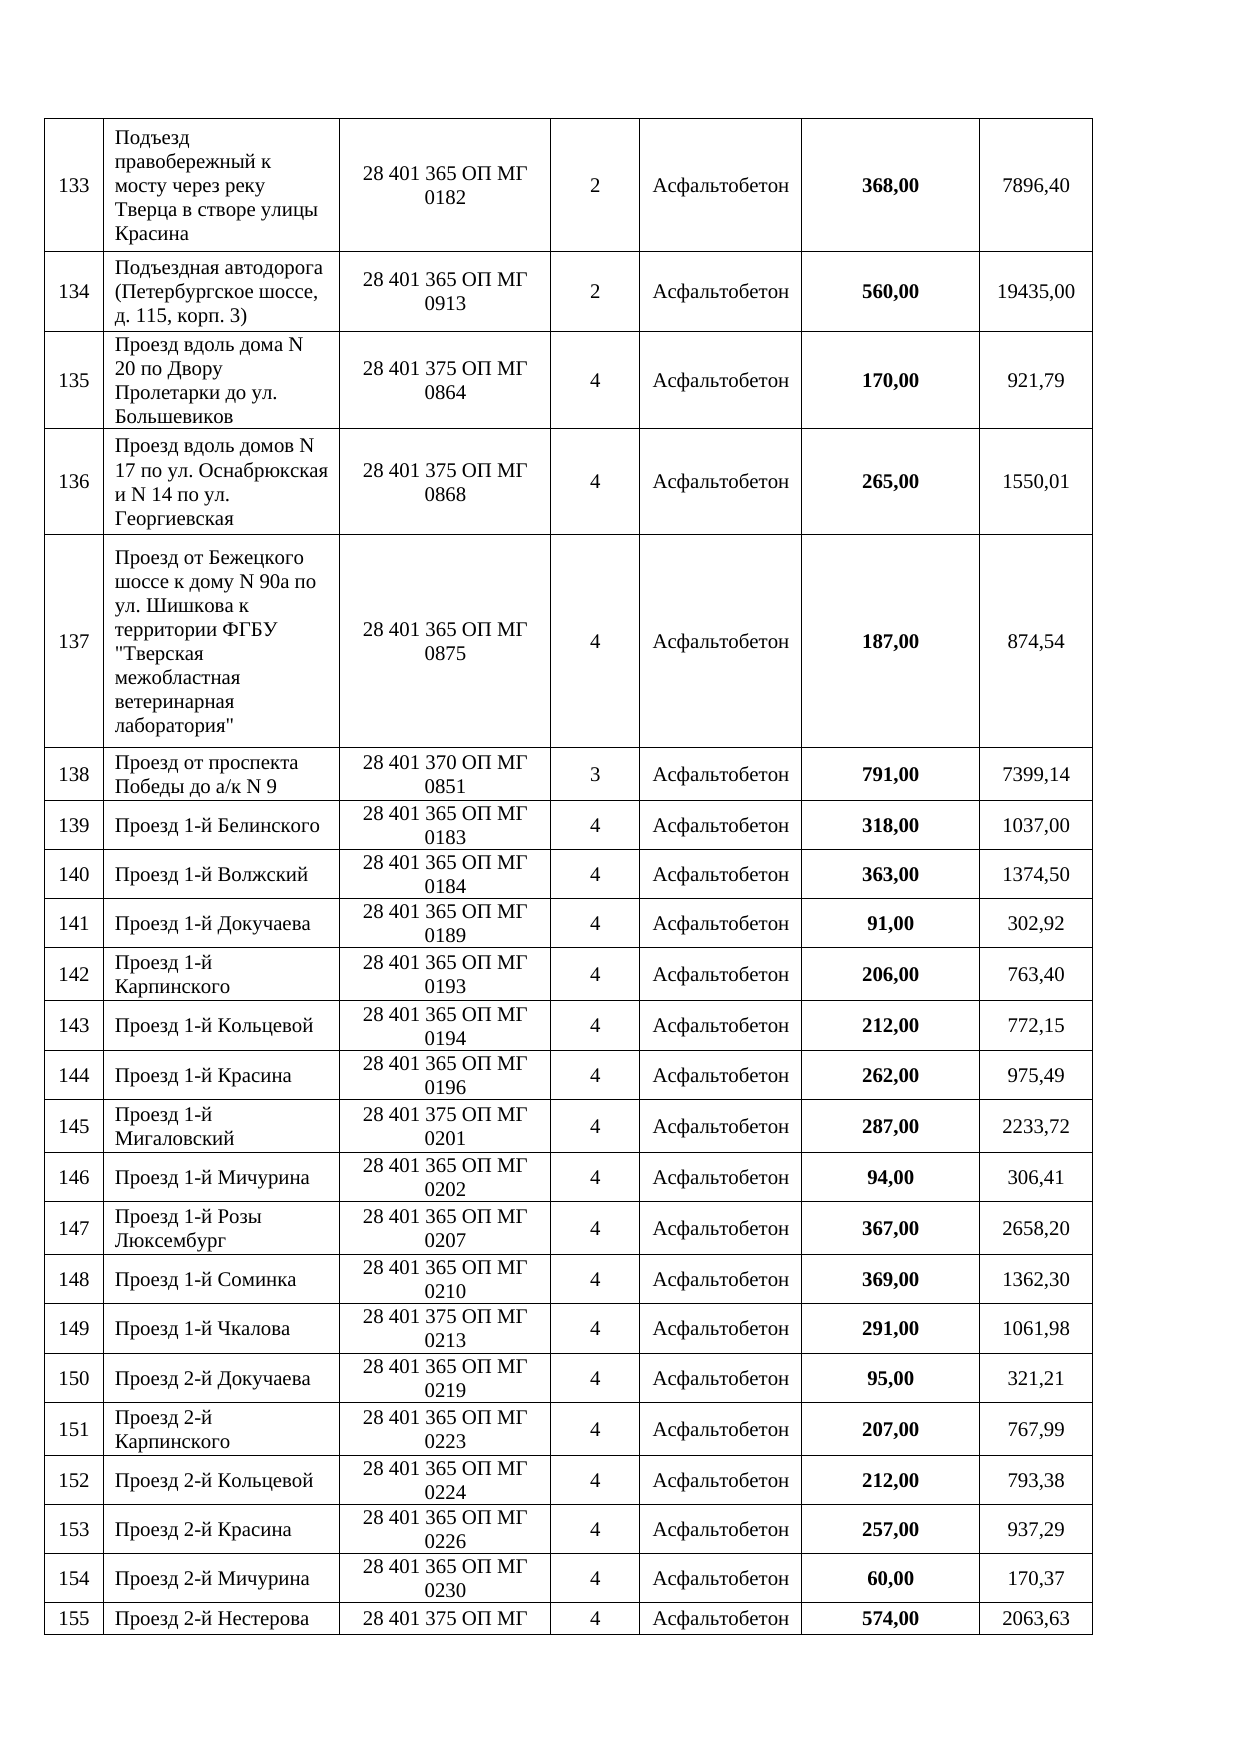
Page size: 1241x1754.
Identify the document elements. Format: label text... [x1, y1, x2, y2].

table_cell 28 401 365 ОП МГ 0182 [340, 119, 550, 251]
table_cell Асфальтобетон [640, 1505, 801, 1553]
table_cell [104, 1603, 339, 1633]
table_cell 147 [45, 1202, 103, 1254]
table_cell 151 [45, 1403, 103, 1455]
table_cell 170,00 [802, 332, 979, 428]
table_cell 170,37 [980, 1554, 1092, 1602]
table_cell 321,21 [980, 1354, 1092, 1402]
table_cell Проезд 1-й Волжский [104, 850, 339, 898]
table_cell 4 [551, 1304, 639, 1352]
table_cell 28 401 365 ОП МГ 0230 [340, 1554, 550, 1602]
table_cell 137 [45, 535, 103, 747]
table_cell 4 [551, 332, 639, 428]
table_cell 2658,20 [980, 1202, 1092, 1254]
table_cell 265,00 [802, 429, 979, 534]
table_cell 1362,30 [980, 1255, 1092, 1303]
table_cell 142 [45, 948, 103, 1000]
table_cell 772,15 [980, 1001, 1092, 1049]
table_cell 60,00 [802, 1554, 979, 1602]
table_cell 133 [45, 119, 103, 251]
table_cell Асфальтобетон [640, 948, 801, 1000]
table_cell 28 401 375 ОП МГ 0201 [340, 1100, 550, 1152]
table_cell 363,00 [802, 850, 979, 898]
table_cell 4 [551, 1051, 639, 1099]
table_cell Асфальтобетон [640, 1403, 801, 1455]
table_cell Проезд 2-й Красина [104, 1505, 339, 1553]
table_cell 4 [551, 535, 639, 747]
table_cell Асфальтобетон [640, 1255, 801, 1303]
table_cell Асфальтобетон [640, 1001, 801, 1049]
table_cell 28 401 365 ОП МГ 0210 [340, 1255, 550, 1303]
table_cell 145 [45, 1100, 103, 1152]
table_cell Проезд 2-й Карпинского [104, 1403, 339, 1455]
table_cell Проезд 1-й Красина [104, 1051, 339, 1099]
table_cell 28 401 370 ОП МГ 0851 [340, 748, 550, 800]
table_cell 291,00 [802, 1304, 979, 1352]
table_cell 140 [45, 850, 103, 898]
table_cell Подъездная автодорога (Петербургское шоссе, д. 115, корп. 3) [104, 252, 339, 331]
table_cell Проезд 2-й Докучаева [104, 1354, 339, 1402]
table_cell Проезд от проспекта Победы до а/к N 9 [104, 748, 339, 800]
table_cell Проезд вдоль дома N 20 по Двору Пролетарки до ул. Большевиков [104, 332, 339, 428]
table_cell 28 401 375 ОП МГ 0868 [340, 429, 550, 534]
table_cell 262,00 [802, 1051, 979, 1099]
table_cell 28 401 365 ОП МГ 0219 [340, 1354, 550, 1402]
table_cell 369,00 [802, 1255, 979, 1303]
table_cell 4 [551, 1202, 639, 1254]
table_cell Проезд 1-й Мичурина [104, 1153, 339, 1201]
table_cell 148 [45, 1255, 103, 1303]
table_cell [340, 1603, 550, 1633]
table_cell 574,00 [802, 1603, 979, 1633]
table_cell 143 [45, 1001, 103, 1049]
table_cell 874,54 [980, 535, 1092, 747]
table_cell Проезд 2-й Мичурина [104, 1554, 339, 1602]
table_cell Асфальтобетон [640, 252, 801, 331]
table_cell 28 401 375 ОП МГ 0213 [340, 1304, 550, 1352]
table_cell 139 [45, 801, 103, 849]
table_cell Проезд 1-й Соминка [104, 1255, 339, 1303]
table_cell 28 401 365 ОП МГ 0194 [340, 1001, 550, 1049]
table_cell 1037,00 [980, 801, 1092, 849]
table_cell 318,00 [802, 801, 979, 849]
table_cell 136 [45, 429, 103, 534]
table_cell 4 [551, 1403, 639, 1455]
table_cell 91,00 [802, 899, 979, 947]
table_cell 155 [45, 1603, 103, 1633]
table_cell 134 [45, 252, 103, 331]
table_cell 287,00 [802, 1100, 979, 1152]
table_cell 154 [45, 1554, 103, 1602]
table_cell 937,29 [980, 1505, 1092, 1553]
table_cell 1374,50 [980, 850, 1092, 898]
table_cell Асфальтобетон [640, 1456, 801, 1504]
table_cell 4 [551, 1153, 639, 1201]
table_cell Проезд 2-й Кольцевой [104, 1456, 339, 1504]
table_cell 28 401 365 ОП МГ 0913 [340, 252, 550, 331]
table_cell 2233,72 [980, 1100, 1092, 1152]
table_cell 95,00 [802, 1354, 979, 1402]
table_cell Проезд 1-й Докучаева [104, 899, 339, 947]
table_cell Асфальтобетон [640, 119, 801, 251]
table_cell 28 401 365 ОП МГ 0193 [340, 948, 550, 1000]
table_cell 4 [551, 429, 639, 534]
table_cell 28 401 365 ОП МГ 0224 [340, 1456, 550, 1504]
table_cell 4 [551, 1354, 639, 1402]
table_cell 1061,98 [980, 1304, 1092, 1352]
table_cell 4 [551, 1100, 639, 1152]
table_cell 302,92 [980, 899, 1092, 947]
table_cell 149 [45, 1304, 103, 1352]
table_cell Асфальтобетон [640, 1100, 801, 1152]
table_cell Асфальтобетон [640, 801, 801, 849]
table_cell 3 [551, 748, 639, 800]
table_cell Проезд 1-й Розы Люксембург [104, 1202, 339, 1254]
table_cell 257,00 [802, 1505, 979, 1553]
table_cell Проезд 1-й Чкалова [104, 1304, 339, 1352]
table_cell 146 [45, 1153, 103, 1201]
table_cell 144 [45, 1051, 103, 1099]
table_cell Асфальтобетон [640, 535, 801, 747]
table_cell 28 401 365 ОП МГ 0223 [340, 1403, 550, 1455]
table_cell Асфальтобетон [640, 1153, 801, 1201]
table_cell 187,00 [802, 535, 979, 747]
table_cell 28 401 365 ОП МГ 0184 [340, 850, 550, 898]
table_cell Проезд 1-й Мигаловский [104, 1100, 339, 1152]
table_cell 135 [45, 332, 103, 428]
table_cell 28 401 375 ОП МГ 0864 [340, 332, 550, 428]
table_cell 2063,63 [980, 1603, 1092, 1633]
table_cell Асфальтобетон [640, 1051, 801, 1099]
table_cell 153 [45, 1505, 103, 1553]
table_cell 7399,14 [980, 748, 1092, 800]
table_cell 560,00 [802, 252, 979, 331]
table_cell 4 [551, 1255, 639, 1303]
table_cell 7896,40 [980, 119, 1092, 251]
table_cell 4 [551, 1554, 639, 1602]
table_cell 793,38 [980, 1456, 1092, 1504]
table_cell 150 [45, 1354, 103, 1402]
table_cell 28 401 365 ОП МГ 0202 [340, 1153, 550, 1201]
table_cell 141 [45, 899, 103, 947]
table_cell 28 401 365 ОП МГ 0196 [340, 1051, 550, 1099]
table_cell Проезд 1-й Карпинского [104, 948, 339, 1000]
table_cell Асфальтобетон [640, 429, 801, 534]
table_cell 1550,01 [980, 429, 1092, 534]
table_cell 28 401 365 ОП МГ 0189 [340, 899, 550, 947]
table_cell 2 [551, 252, 639, 331]
table_cell Асфальтобетон [640, 332, 801, 428]
table_cell 4 [551, 850, 639, 898]
table_cell 207,00 [802, 1403, 979, 1455]
table_cell Асфальтобетон [640, 1354, 801, 1402]
table_cell Проезд от Бежецкого шоссе к дому N 90а по ул. Шишкова к территории ФГБУ "Тверская межобластная ветеринарная лаборатория" [104, 535, 339, 747]
table_cell 19435,00 [980, 252, 1092, 331]
table_cell 767,99 [980, 1403, 1092, 1455]
table_cell Асфальтобетон [640, 748, 801, 800]
table_cell Асфальтобетон [640, 1304, 801, 1352]
table_cell 206,00 [802, 948, 979, 1000]
table_cell 2 [551, 119, 639, 251]
table_cell 4 [551, 1456, 639, 1504]
table_cell Асфальтобетон [640, 1202, 801, 1254]
table_cell 368,00 [802, 119, 979, 251]
table_cell 791,00 [802, 748, 979, 800]
table_cell Проезд 1-й Белинского [104, 801, 339, 849]
table_cell 28 401 365 ОП МГ 0183 [340, 801, 550, 849]
table_cell 4 [551, 1505, 639, 1553]
table_cell 212,00 [802, 1456, 979, 1504]
table_cell Подъезд правобережный к мосту через реку Тверца в створе улицы Красина [104, 119, 339, 251]
table_cell 94,00 [802, 1153, 979, 1201]
table_cell 921,79 [980, 332, 1092, 428]
table_cell 975,49 [980, 1051, 1092, 1099]
table_cell Асфальтобетон [640, 850, 801, 898]
table_cell 4 [551, 899, 639, 947]
table_cell 28 401 365 ОП МГ 0875 [340, 535, 550, 747]
table_cell Асфальтобетон [640, 1554, 801, 1602]
table_cell Проезд вдоль домов N 17 по ул. Оснабрюкская и N 14 по ул. Георгиевская [104, 429, 339, 534]
table_cell 138 [45, 748, 103, 800]
table_cell 4 [551, 948, 639, 1000]
table_cell Проезд 1-й Кольцевой [104, 1001, 339, 1049]
table_cell 306,41 [980, 1153, 1092, 1201]
table_cell 212,00 [802, 1001, 979, 1049]
table_cell 28 401 365 ОП МГ 0207 [340, 1202, 550, 1254]
table_cell 152 [45, 1456, 103, 1504]
table_cell 4 [551, 1603, 639, 1633]
table_cell Асфальтобетон [640, 1603, 801, 1633]
table_cell 763,40 [980, 948, 1092, 1000]
table_cell 367,00 [802, 1202, 979, 1254]
table_cell 4 [551, 1001, 639, 1049]
table_cell 4 [551, 801, 639, 849]
table_cell Асфальтобетон [640, 899, 801, 947]
table_cell 28 401 365 ОП МГ 0226 [340, 1505, 550, 1553]
